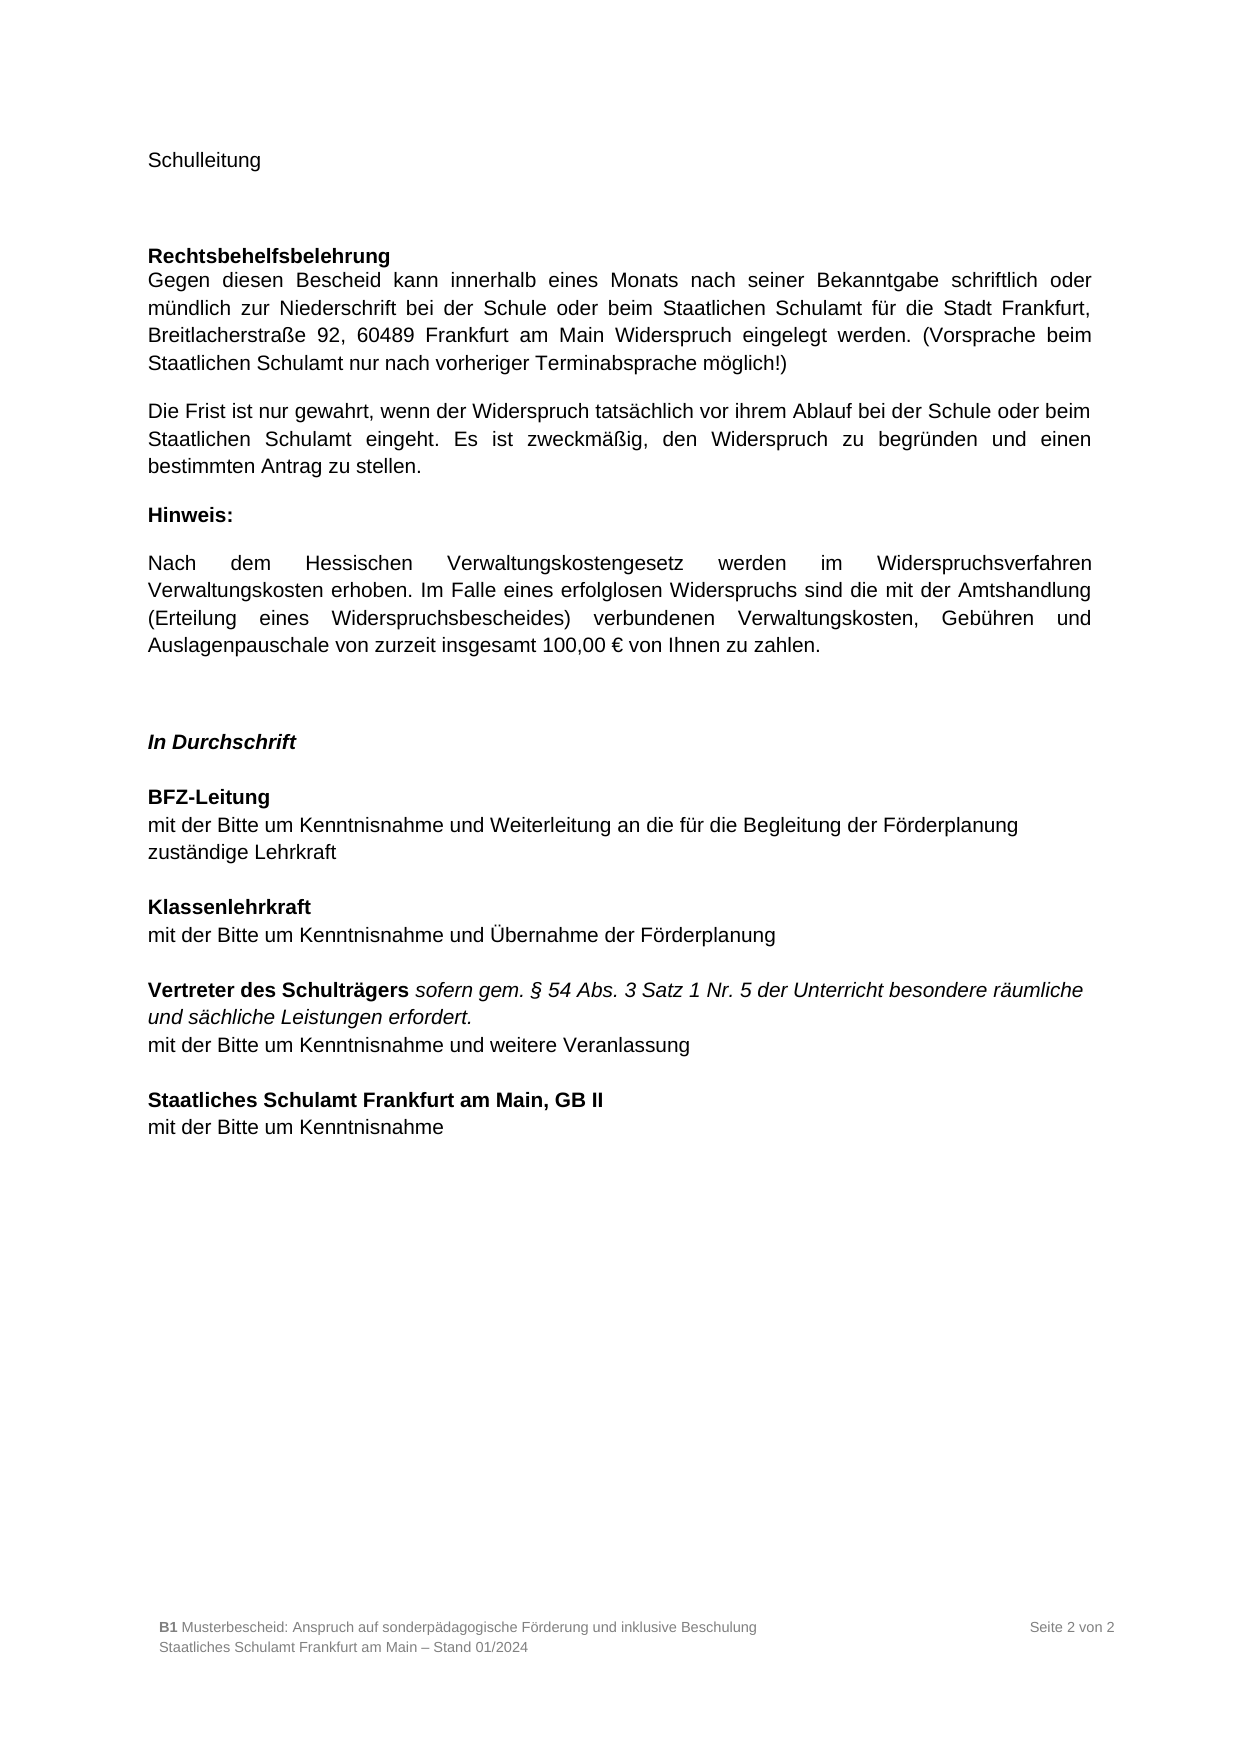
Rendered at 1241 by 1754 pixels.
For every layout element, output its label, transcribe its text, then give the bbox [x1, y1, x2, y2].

text Staatliches Schulamt Frankfurt am Main, GB II [148, 1087, 1093, 1111]
text Klassenlehrkraft [148, 895, 1093, 919]
text Hinweis: [148, 502, 1093, 526]
text mit der Bitte um Kenntnisnahme und Übernahme der Förderplanung [148, 922, 1093, 946]
text Rechtsbehelfsbelehrung [148, 244, 1093, 268]
text In Durchschrift [148, 730, 1093, 754]
text BFZ-Leitung [148, 785, 1093, 809]
text mit der Bitte um Kenntnisnahme [148, 1115, 1093, 1139]
text Die Frist ist nur gewahrt, wenn der Widerspruch tatsächlich vor ihrem Ablauf bei der Schule oder beim Staatlichen Schulamt eingeht. Es ist zweckmäßig, den Widerspruch zu begründen und einen bestimmten Antrag zu stellen. [148, 399, 1093, 478]
text mit der Bitte um Kenntnisnahme und Weiterleitung an die für die Begleitung der Förderplanung zuständige Lehrkraft [148, 812, 1093, 864]
text Nach dem Hessischen Verwaltungskostengesetz werden im Widerspruchsverfahren Verwaltungskosten erhoben. Im Falle eines erfolglosen Widerspruchs sind die mit der Amtshandlung (Erteilung eines Widerspruchsbescheides) verbundenen Verwaltungskosten, Gebühren und Auslagenpauschale von zurzeit insgesamt 100,00 € von Ihnen zu zahlen. [148, 551, 1093, 657]
text Vertreter des Schulträgers sofern gem. § 54 Abs. 3 Satz 1 Nr. 5 der Unterricht besondere räumliche und sächliche Leistungen erfordert. [148, 977, 1093, 1029]
text mit der Bitte um Kenntnisnahme und weitere Veranlassung [148, 1032, 1093, 1056]
text Schulleitung [148, 148, 1093, 172]
text Gegen diesen Bescheid kann innerhalb eines Monats nach seiner Bekanntgabe schriftlich oder mündlich zur Niederschrift bei der Schule oder beim Staatlichen Schulamt für die Stadt Frankfurt, Breitlacherstraße 92, 60489 Frankfurt am Main Widerspruch eingelegt werden. (Vorsprache beim Staatlichen Schulamt nur nach vorheriger Terminabsprache möglich!) [148, 268, 1093, 375]
